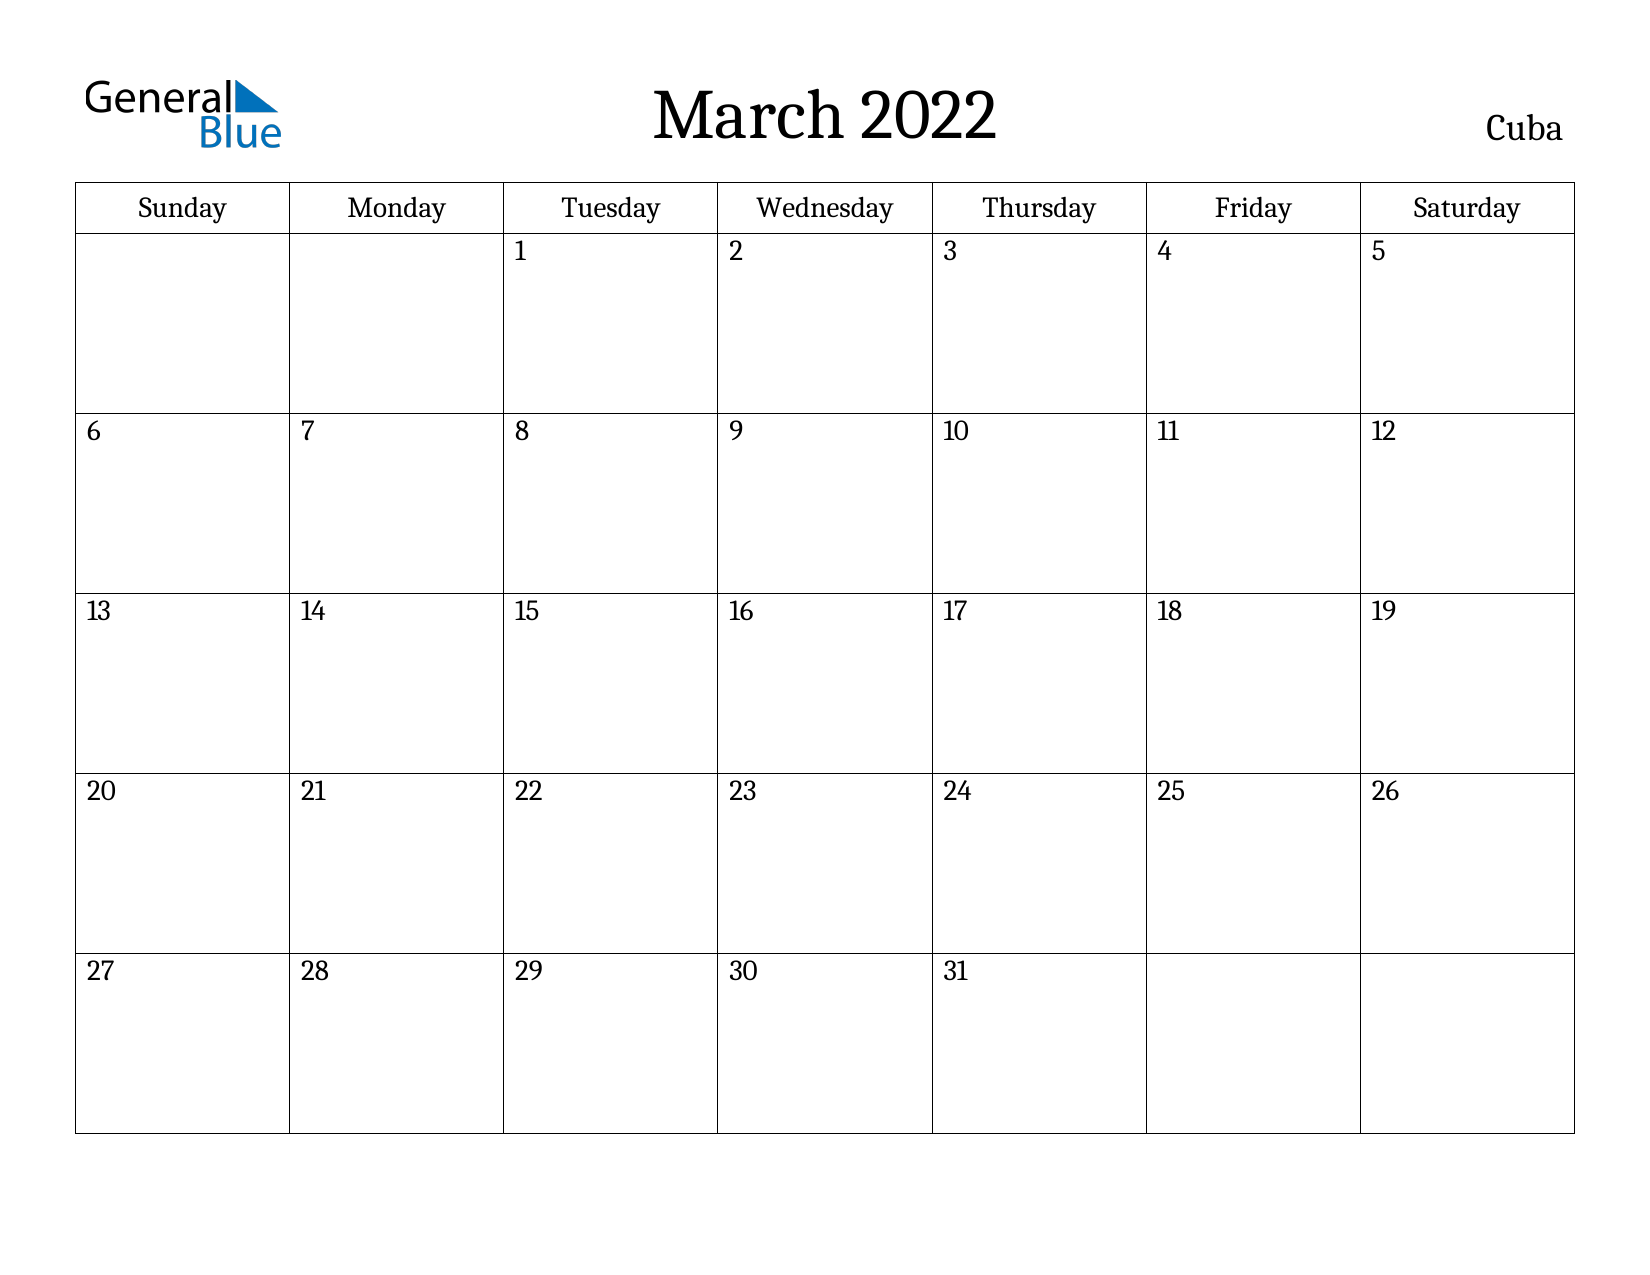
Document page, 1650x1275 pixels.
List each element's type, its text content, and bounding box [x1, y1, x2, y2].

table_cell [1147, 448, 1360, 593]
table_cell 14 [290, 594, 503, 627]
table_cell [1147, 627, 1360, 773]
table_cell 26 [1361, 774, 1574, 807]
table_cell 27 [76, 954, 289, 987]
table_cell [1361, 808, 1574, 953]
table_cell [1147, 954, 1360, 987]
table_cell 7 [290, 414, 503, 447]
table_header March 2022 [504, 75, 1146, 182]
table_header [76, 75, 503, 182]
table_cell [504, 627, 717, 773]
table_cell [933, 627, 1146, 773]
table_cell 28 [290, 954, 503, 987]
table_cell 4 [1147, 234, 1360, 267]
table_cell [76, 448, 289, 593]
table_cell 15 [504, 594, 717, 627]
table_cell [933, 448, 1146, 593]
table_cell 2 [718, 234, 932, 267]
table_cell [504, 988, 717, 1133]
table_cell 29 [504, 954, 717, 987]
table_cell 3 [933, 234, 1146, 267]
table_cell 25 [1147, 774, 1360, 807]
table_cell 31 [933, 954, 1146, 987]
table_cell [933, 267, 1146, 413]
table_cell [1147, 808, 1360, 953]
table_cell [718, 808, 932, 953]
table_cell 10 [933, 414, 1146, 447]
table_cell [1361, 954, 1574, 987]
table_cell 21 [290, 774, 503, 807]
table_cell 12 [1361, 414, 1574, 447]
table_cell [290, 448, 503, 593]
table_cell [718, 988, 932, 1133]
table_cell Sunday [76, 183, 289, 233]
table_cell Friday [1147, 183, 1360, 233]
table_cell Saturday [1361, 183, 1574, 233]
table_cell Thursday [933, 183, 1146, 233]
table_cell 8 [504, 414, 717, 447]
table_cell [76, 267, 289, 413]
table_cell [76, 627, 289, 773]
table_cell 18 [1147, 594, 1360, 627]
table_cell 11 [1147, 414, 1360, 447]
table_cell [933, 988, 1146, 1133]
table_cell [718, 448, 932, 593]
table_header Cuba [1146, 75, 1574, 182]
table_cell 16 [718, 594, 932, 627]
table_cell 19 [1361, 594, 1574, 627]
picture [86, 80, 281, 148]
table_cell [718, 267, 932, 413]
table_cell 9 [718, 414, 932, 447]
table_cell [718, 627, 932, 773]
table_cell [1361, 988, 1574, 1133]
table_cell 23 [718, 774, 932, 807]
table_cell [1361, 448, 1574, 593]
table_cell 30 [718, 954, 932, 987]
table_cell Monday [290, 183, 503, 233]
table_cell 20 [76, 774, 289, 807]
table_cell 6 [76, 414, 289, 447]
table_cell [504, 808, 717, 953]
table_cell [504, 267, 717, 413]
table_cell [933, 808, 1146, 953]
table_cell [1147, 267, 1360, 413]
table_cell [1147, 988, 1360, 1133]
table_cell [290, 627, 503, 773]
table_cell 13 [76, 594, 289, 627]
table_cell [290, 234, 503, 267]
table_cell Wednesday [718, 183, 932, 233]
table_cell [290, 988, 503, 1133]
table_cell [1361, 267, 1574, 413]
table_cell 22 [504, 774, 717, 807]
table_cell 5 [1361, 234, 1574, 267]
table_cell [504, 448, 717, 593]
table_cell 24 [933, 774, 1146, 807]
table_cell Tuesday [504, 183, 717, 233]
table_cell [1361, 627, 1574, 773]
table_cell [76, 808, 289, 953]
table_cell [290, 808, 503, 953]
table_cell [290, 267, 503, 413]
table_cell [76, 234, 289, 267]
table_cell 17 [933, 594, 1146, 627]
table_cell 1 [504, 234, 717, 267]
table_cell [76, 988, 289, 1133]
